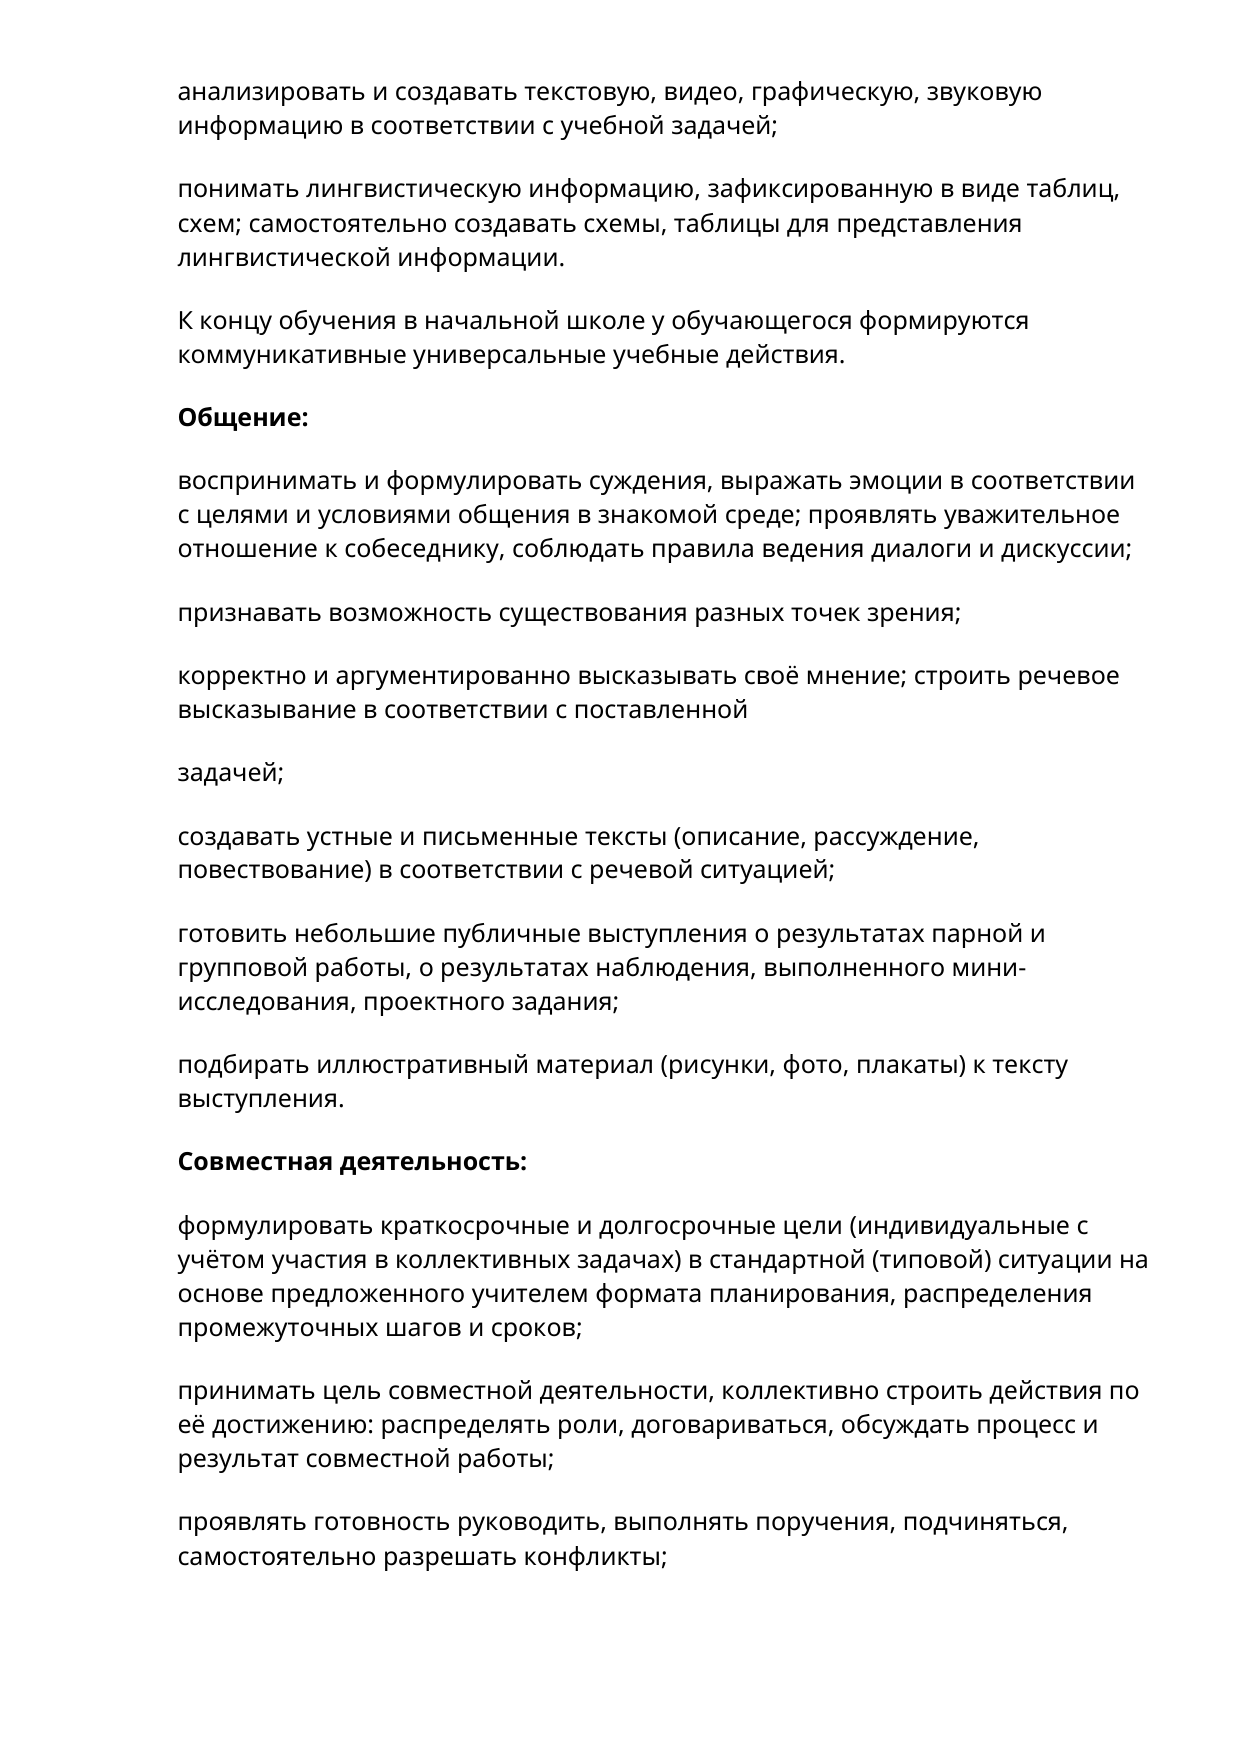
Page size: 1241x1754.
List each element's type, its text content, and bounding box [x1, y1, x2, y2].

text проявлять готовность руководить, выполнять поручения, подчиняться, самостоятельно разрешать конфликты; [177, 1504, 1152, 1572]
text воспринимать и формулировать суждения, выражать эмоции в соответствии с целями и условиями общения в знакомой среде; проявлять уважительное отношение к собеседнику, соблюдать правила ведения диалоги и дискуссии; [177, 463, 1152, 565]
text подбирать иллюстративный материал (рисунки, фото, плакаты) к тексту выступления. [177, 1047, 1152, 1115]
text корректно и аргументированно высказывать своё мнение; строить речевое высказывание в соответствии с поставленной [177, 658, 1152, 726]
text К концу обучения в начальной школе у обучающегося формируются коммуникативные универсальные учебные действия. [177, 302, 1152, 371]
text Совместная деятельность: [177, 1144, 1152, 1178]
text создавать устные и письменные тексты (описание, рассуждение, повествование) в соответствии с речевой ситуацией; [177, 818, 1152, 886]
text принимать цель совместной деятельности, коллективно строить действия по её достижению: распределять роли, договариваться, обсуждать процесс и результат совместной работы; [177, 1373, 1152, 1475]
text Общение: [177, 400, 1152, 434]
text готовить небольшие публичные выступления о результатах парной и групповой работы, о результатах наблюдения, выполненного мини-исследования, проектного задания; [177, 915, 1152, 1018]
text понимать лингвистическую информацию, зафиксированную в виде таблиц, схем; самостоятельно создавать схемы, таблицы для представления лингвистической информации. [177, 171, 1152, 273]
text признавать возможность существования разных точек зрения; [177, 594, 1152, 628]
text формулировать краткосрочные и долгосрочные цели (индивидуальные с учётом участия в коллективных задачах) в стандартной (типовой) ситуации на основе предложенного учителем формата планирования, распределения промежуточных шагов и сроков; [177, 1207, 1152, 1343]
text анализировать и создавать текстовую, видео, графическую, звуковую информацию в соответствии с учебной задачей; [177, 74, 1152, 142]
text задачей; [177, 755, 1152, 789]
